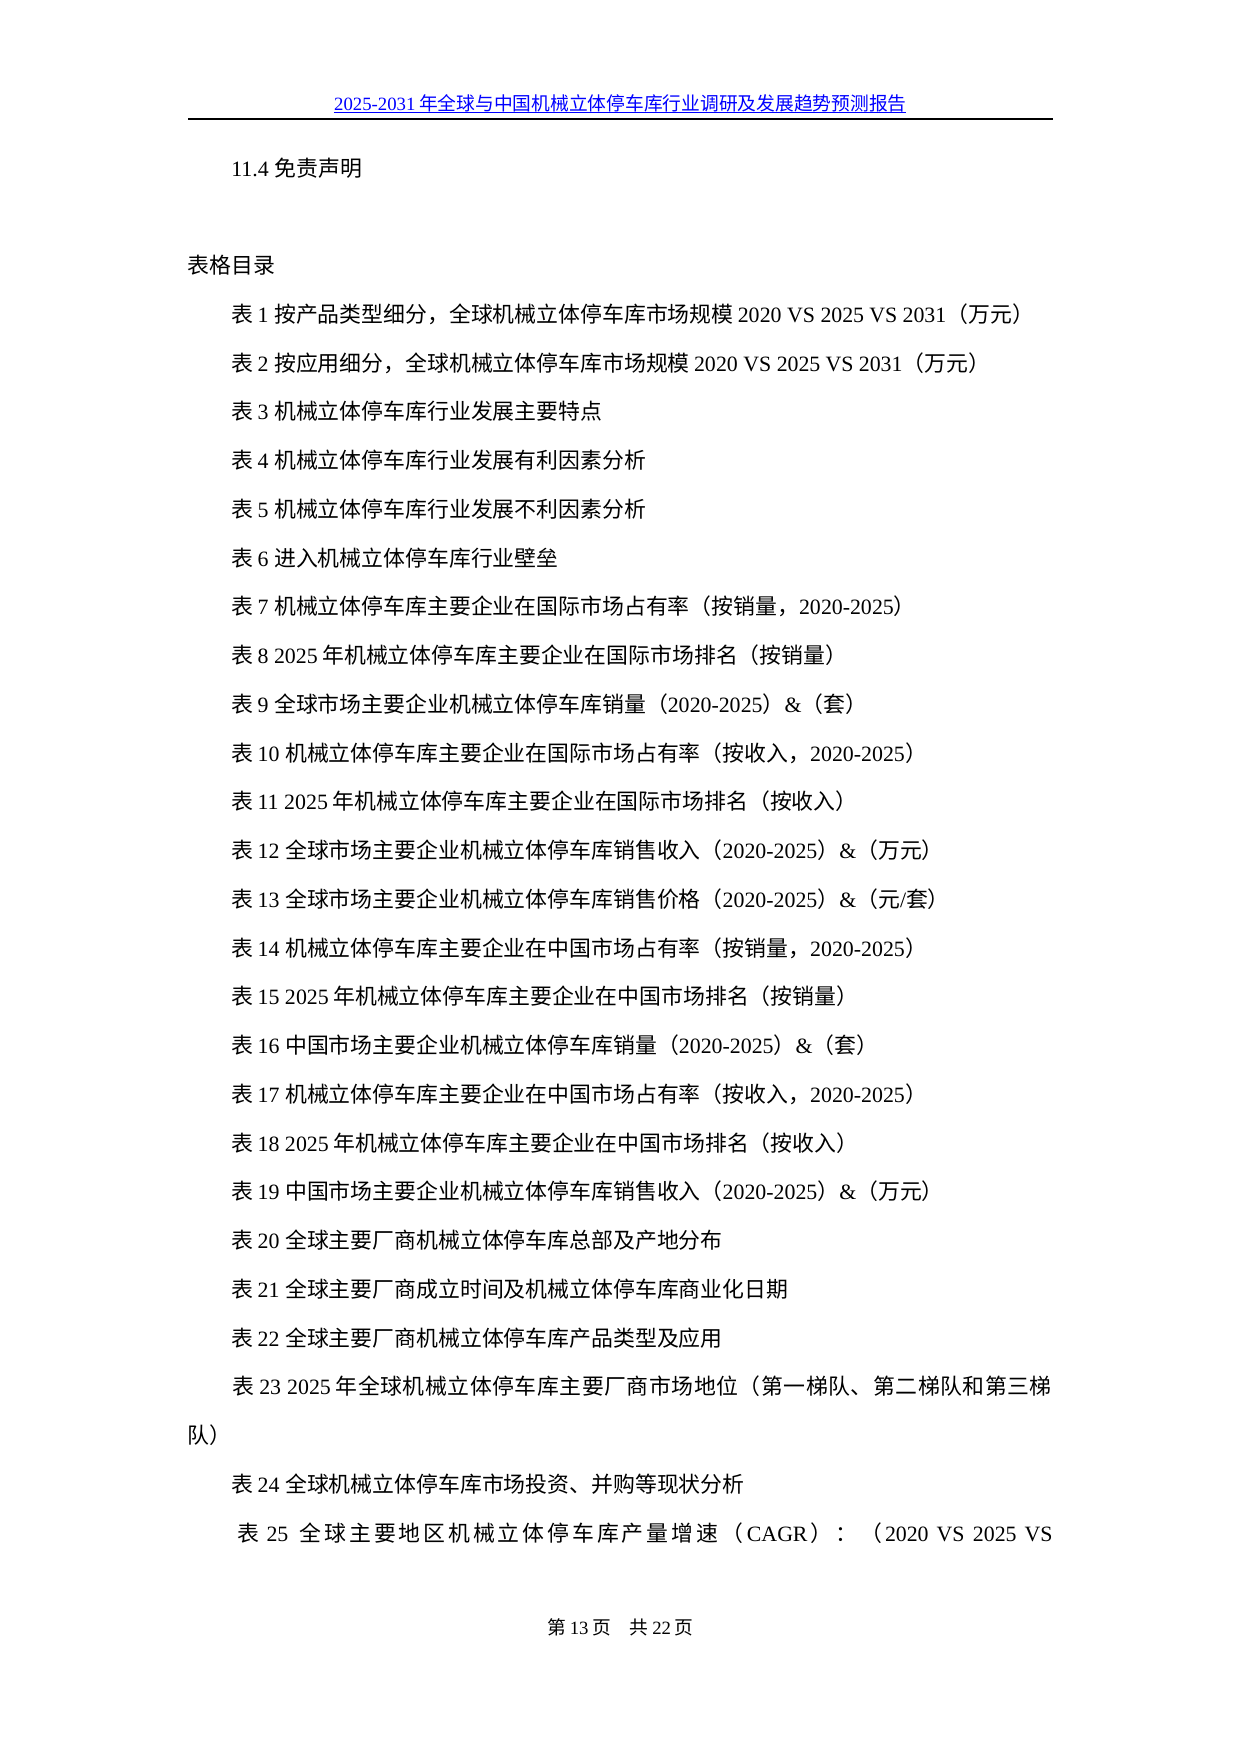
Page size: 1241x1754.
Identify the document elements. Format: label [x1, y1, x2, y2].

text [187, 150, 1053, 1548]
